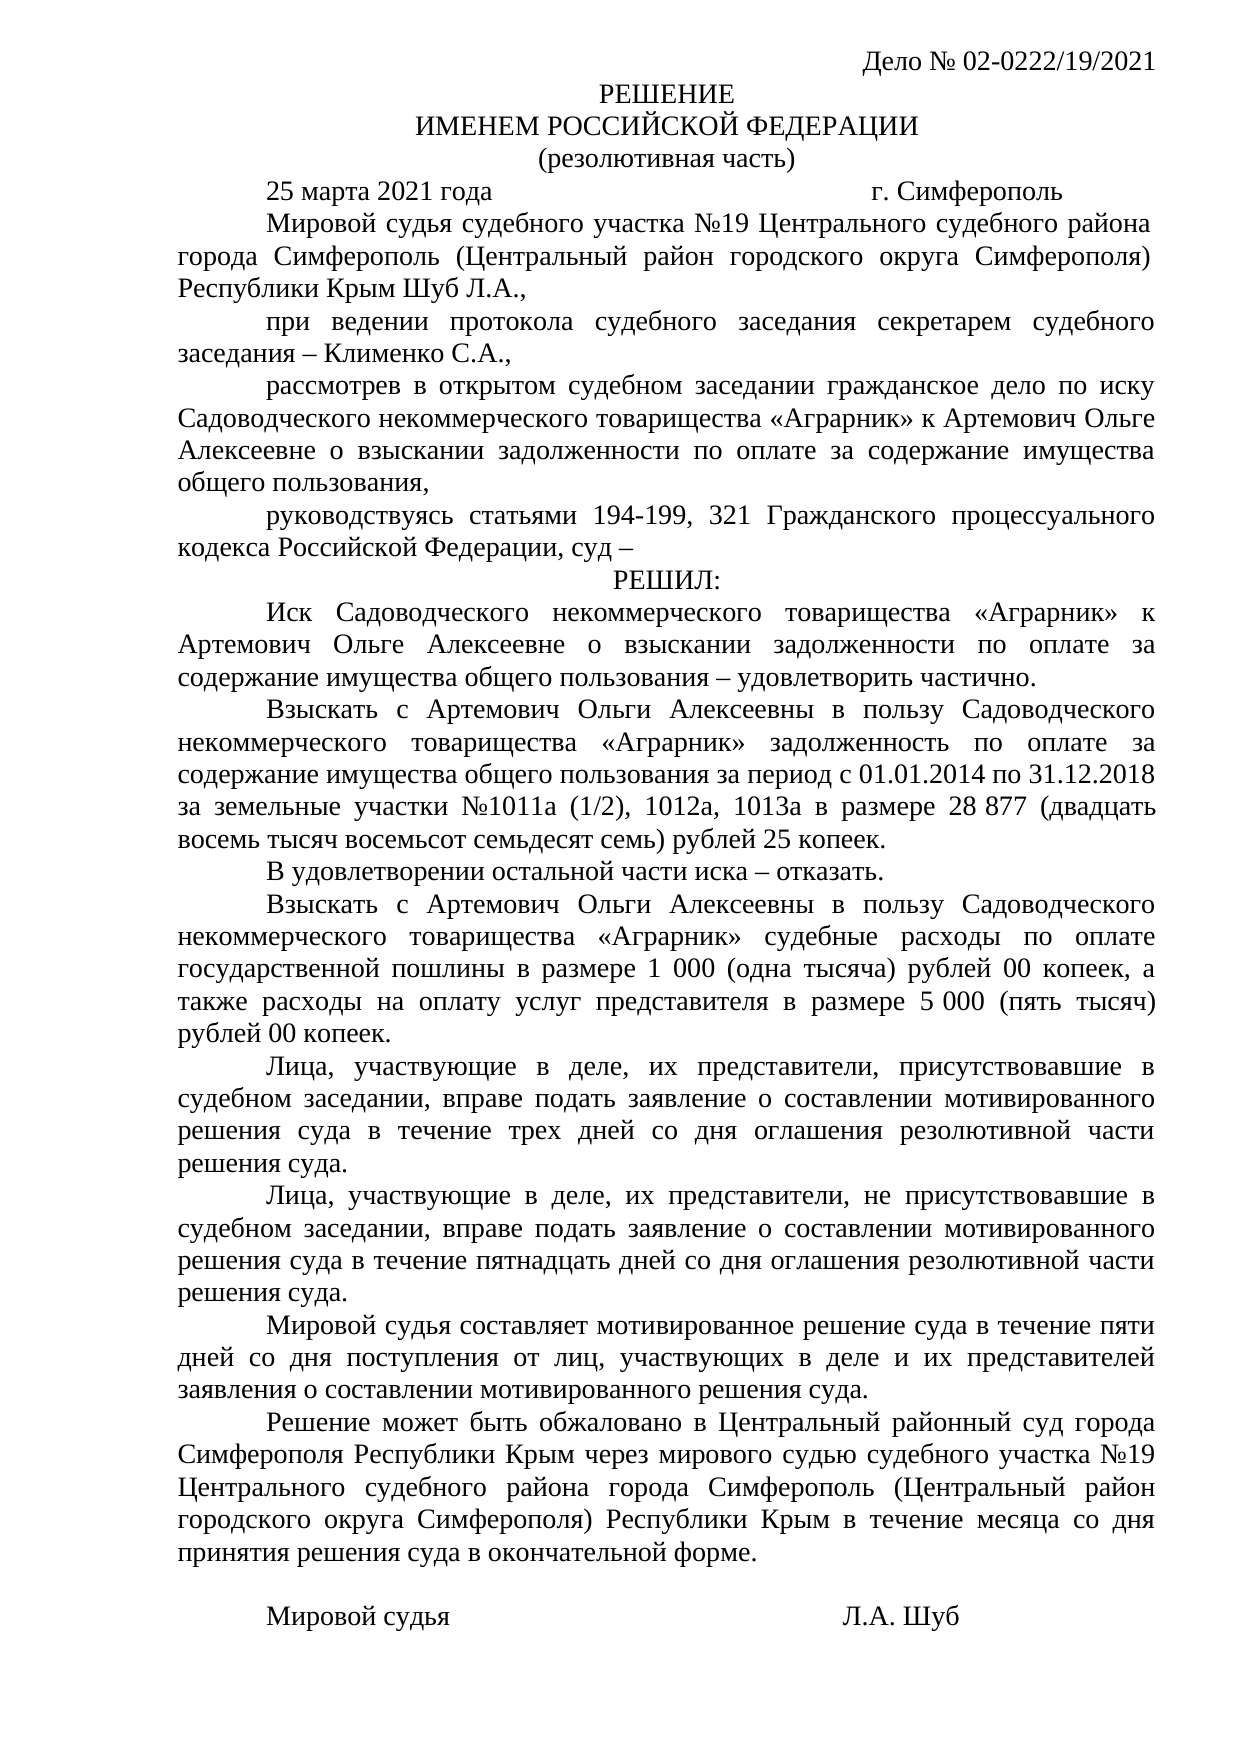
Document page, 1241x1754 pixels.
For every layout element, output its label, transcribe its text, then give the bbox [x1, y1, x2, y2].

text Дело № 02-0222/19/2021 [177, 44, 1156, 77]
text рассмотрев в открытом судебном заседании гражданское дело по иску Садоводческого некоммерческого товарищества «Аграрник» к Артемович Ольге Алексеевне о взыскании задолженности по оплате за содержание имущества общего пользования, [177, 368, 1156, 498]
text Иск Садоводческого некоммерческого товарищества «Аграрник» к Артемович Ольге Алексеевне о взыскании задолженности по оплате за содержание имущества общего пользования – удовлетворить частично. [177, 595, 1156, 692]
text 25 марта 2021 года г. Симферополь [177, 174, 1156, 206]
text (резолютивная часть) [177, 142, 1156, 174]
text Мировой судья Л.А. Шуб [177, 1599, 1156, 1632]
text при ведении протокола судебного заседания секретарем судебного заседания – Клименко С.А., [177, 303, 1156, 368]
text Мировой судья судебного участка №19 Центрального судебного района города Симферополь (Центральный район городского округа Симферополя) Республики Крым Шуб Л.А., [177, 206, 1152, 303]
text Решение может быть обжаловано в Центральный районный суд города Симферополя Республики Крым через мирового судью судебного участка №19 Центрального судебного района города Симферополь (Центральный район городского округа Симферополя) Республики Крым в течение месяца со дня принятия решения суда в окончательной форме. [177, 1405, 1156, 1567]
text ИМЕНЕМ РОССИЙСКОЙ ФЕДЕРАЦИИ [177, 109, 1156, 142]
text Взыскать с Артемович Ольги Алексеевны в пользу Садоводческого некоммерческого товарищества «Аграрник» судебные расходы по оплате государственной пошлины в размере 1 000 (одна тысяча) рублей 00 копеек, а также расходы на оплату услуг представителя в размере 5 000 (пять тысяч) рублей 00 копеек. [177, 887, 1156, 1049]
text руководствуясь статьями 194-199, 321 Гражданского процессуального кодекса Российской Федерации, суд – [177, 498, 1156, 563]
text Лица, участвующие в деле, их представители, присутствовавшие в судебном заседании, вправе подать заявление о составлении мотивированного решения суда в течение трех дней со дня оглашения резолютивной части решения суда. [177, 1049, 1156, 1178]
text РЕШИЛ: [177, 563, 1156, 595]
text Взыскать с Артемович Ольги Алексеевны в пользу Садоводческого некоммерческого товарищества «Аграрник» задолженность по оплате за содержание имущества общего пользования за период с 01.01.2014 по 31.12.2018 за земельные участки №1011а (1/2), 1012а, 1013а в размере 28 877 (двадцать восемь тысяч восемьсот семьдесят семь) рублей 25 копеек. [177, 692, 1156, 854]
text Лица, участвующие в деле, их представители, не присутствовавшие в судебном заседании, вправе подать заявление о составлении мотивированного решения суда в течение пятнадцать дней со дня оглашения резолютивной части решения суда. [177, 1178, 1156, 1308]
text РЕШЕНИЕ [177, 77, 1156, 109]
text В удовлетворении остальной части иска – отказать. [177, 854, 1156, 887]
text Мировой судья составляет мотивированное решение суда в течение пяти дней со дня поступления от лиц, участвующих в деле и их представителей заявления о составлении мотивированного решения суда. [177, 1308, 1156, 1405]
